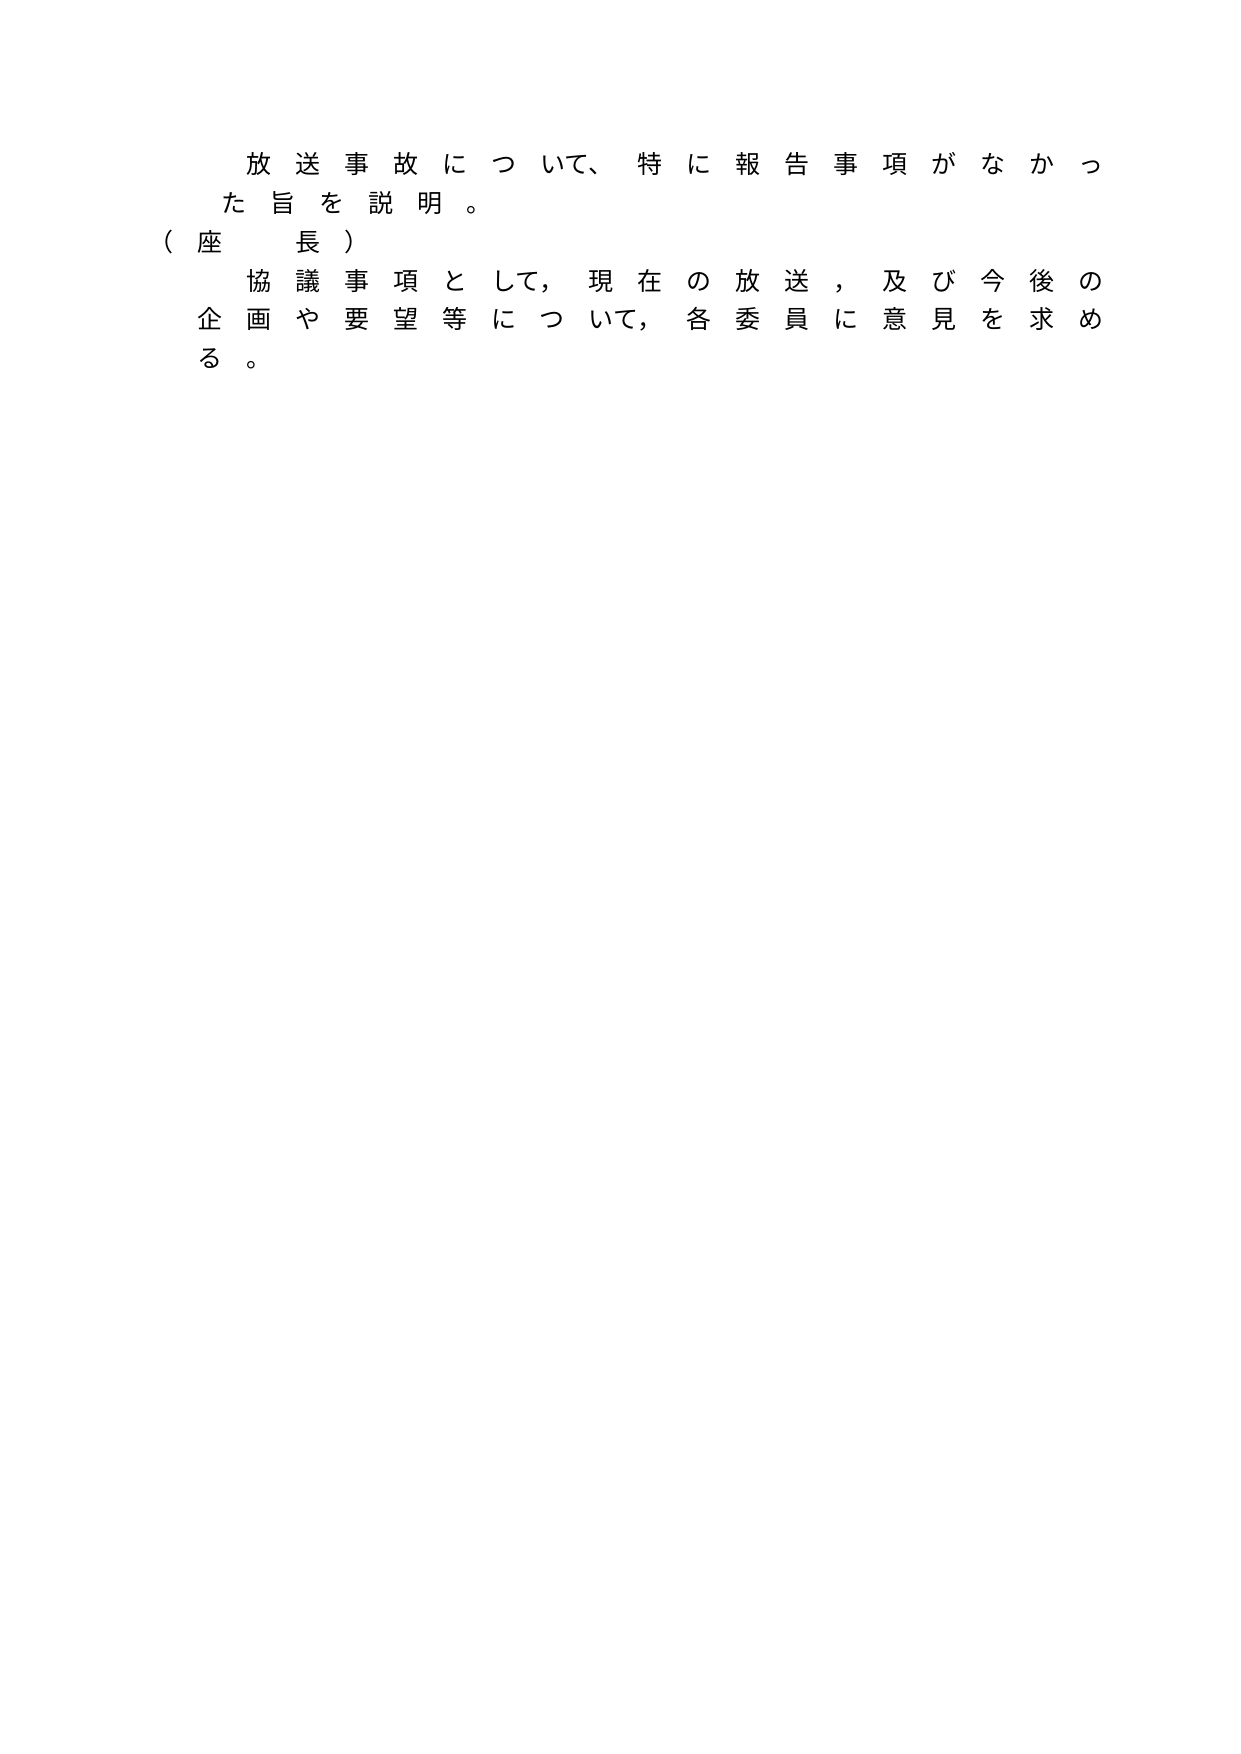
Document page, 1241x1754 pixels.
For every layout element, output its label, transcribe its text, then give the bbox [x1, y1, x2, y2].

text 協議事項として，現在の放送，及び今後の企画や要望等について，各委員に意見を求める。 [148, 259, 1127, 376]
text （座 長） [148, 221, 1127, 259]
text 放送事故について、特に報告事項がなかった旨を説明。 [197, 143, 1127, 221]
